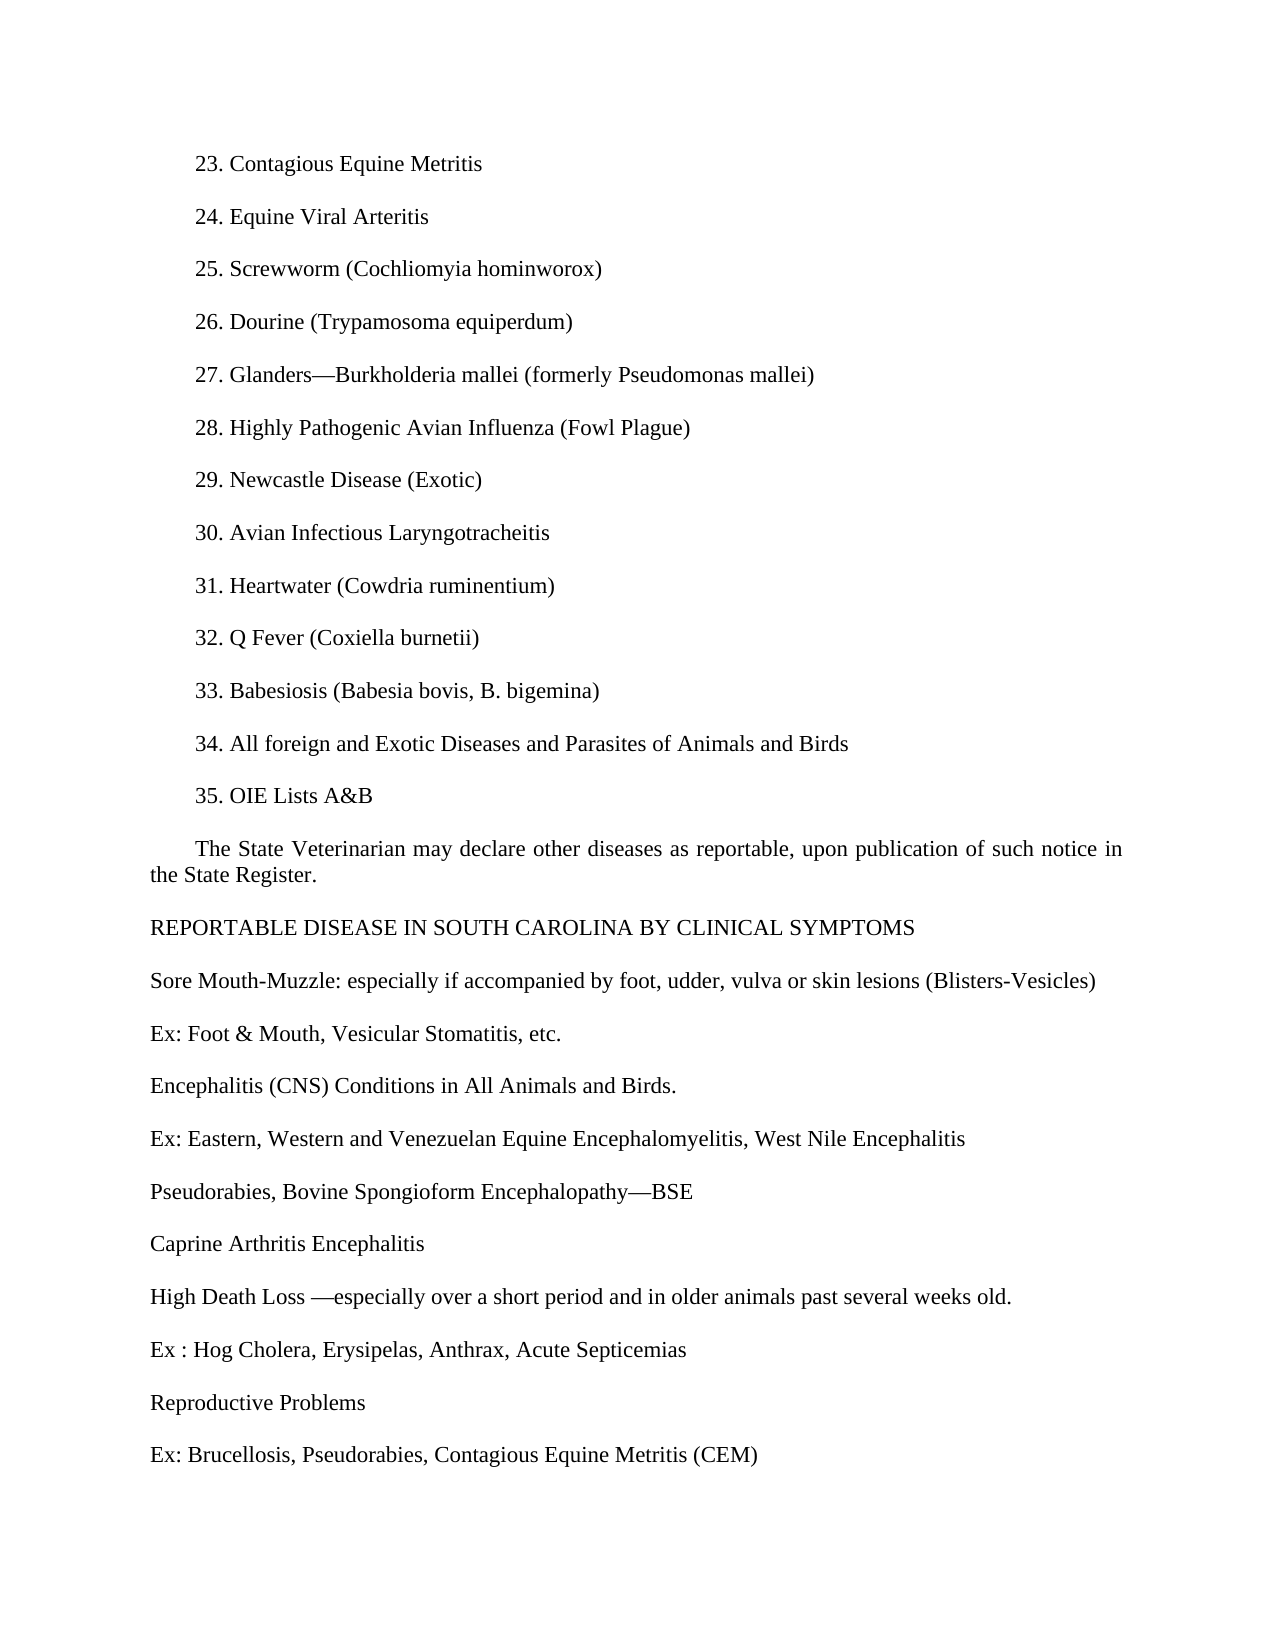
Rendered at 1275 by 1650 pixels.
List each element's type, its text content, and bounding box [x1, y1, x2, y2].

text Caprine Arthritis Encephalitis [150, 1231, 1125, 1257]
text Ex: Brucellosis, Pseudorabies, Contagious Equine Metritis (CEM) [150, 1441, 1125, 1468]
text 31. Heartwater (Cowdria ruminentium) [150, 572, 1125, 598]
text 26. Dourine (Trypamosoma equiperdum) [150, 308, 1125, 334]
text Reproductive Problems [150, 1389, 1125, 1415]
text 23. Contagious Equine Metritis [150, 150, 1125, 176]
text 30. Avian Infectious Laryngotracheitis [150, 519, 1125, 545]
text 27. Glanders—Burkholderia mallei (formerly Pseudomonas mallei) [150, 361, 1125, 387]
text 32. Q Fever (Coxiella burnetii) [150, 624, 1125, 651]
text 25. Screwworm (Cochliomyia hominworox) [150, 255, 1125, 282]
text High Death Loss —especially over a short period and in older animals past several weeks old. [150, 1283, 1125, 1309]
text Encephalitis (CNS) Conditions in All Animals and Birds. [150, 1072, 1125, 1099]
text Sore Mouth-Muzzle: especially if accompanied by foot, udder, vulva or skin lesions (Blisters-Vesicles) [150, 967, 1125, 993]
text Ex: Eastern, Western and Venezuelan Equine Encephalomyelitis, West Nile Encephalitis [150, 1125, 1125, 1151]
text 34. All foreign and Exotic Diseases and Parasites of Animals and Birds [150, 730, 1125, 756]
text Pseudorabies, Bovine Spongioform Encephalopathy—BSE [150, 1178, 1125, 1204]
text Ex : Hog Cholera, Erysipelas, Anthrax, Acute Septicemias [150, 1336, 1125, 1362]
text The State Veterinarian may declare other diseases as reportable, upon publication of such notice in the State Register. [150, 835, 1125, 888]
text 29. Newcastle Disease (Exotic) [150, 466, 1125, 493]
text 28. Highly Pathogenic Avian Influenza (Fowl Plague) [150, 413, 1125, 440]
text 24. Equine Viral Arteritis [150, 203, 1125, 229]
text REPORTABLE DISEASE IN SOUTH CAROLINA BY CLINICAL SYMPTOMS [150, 914, 1125, 941]
text Ex: Foot & Mouth, Vesicular Stomatitis, etc. [150, 1020, 1125, 1046]
text 33. Babesiosis (Babesia bovis, B. bigemina) [150, 677, 1125, 703]
text 35. OIE Lists A&B [150, 782, 1125, 809]
